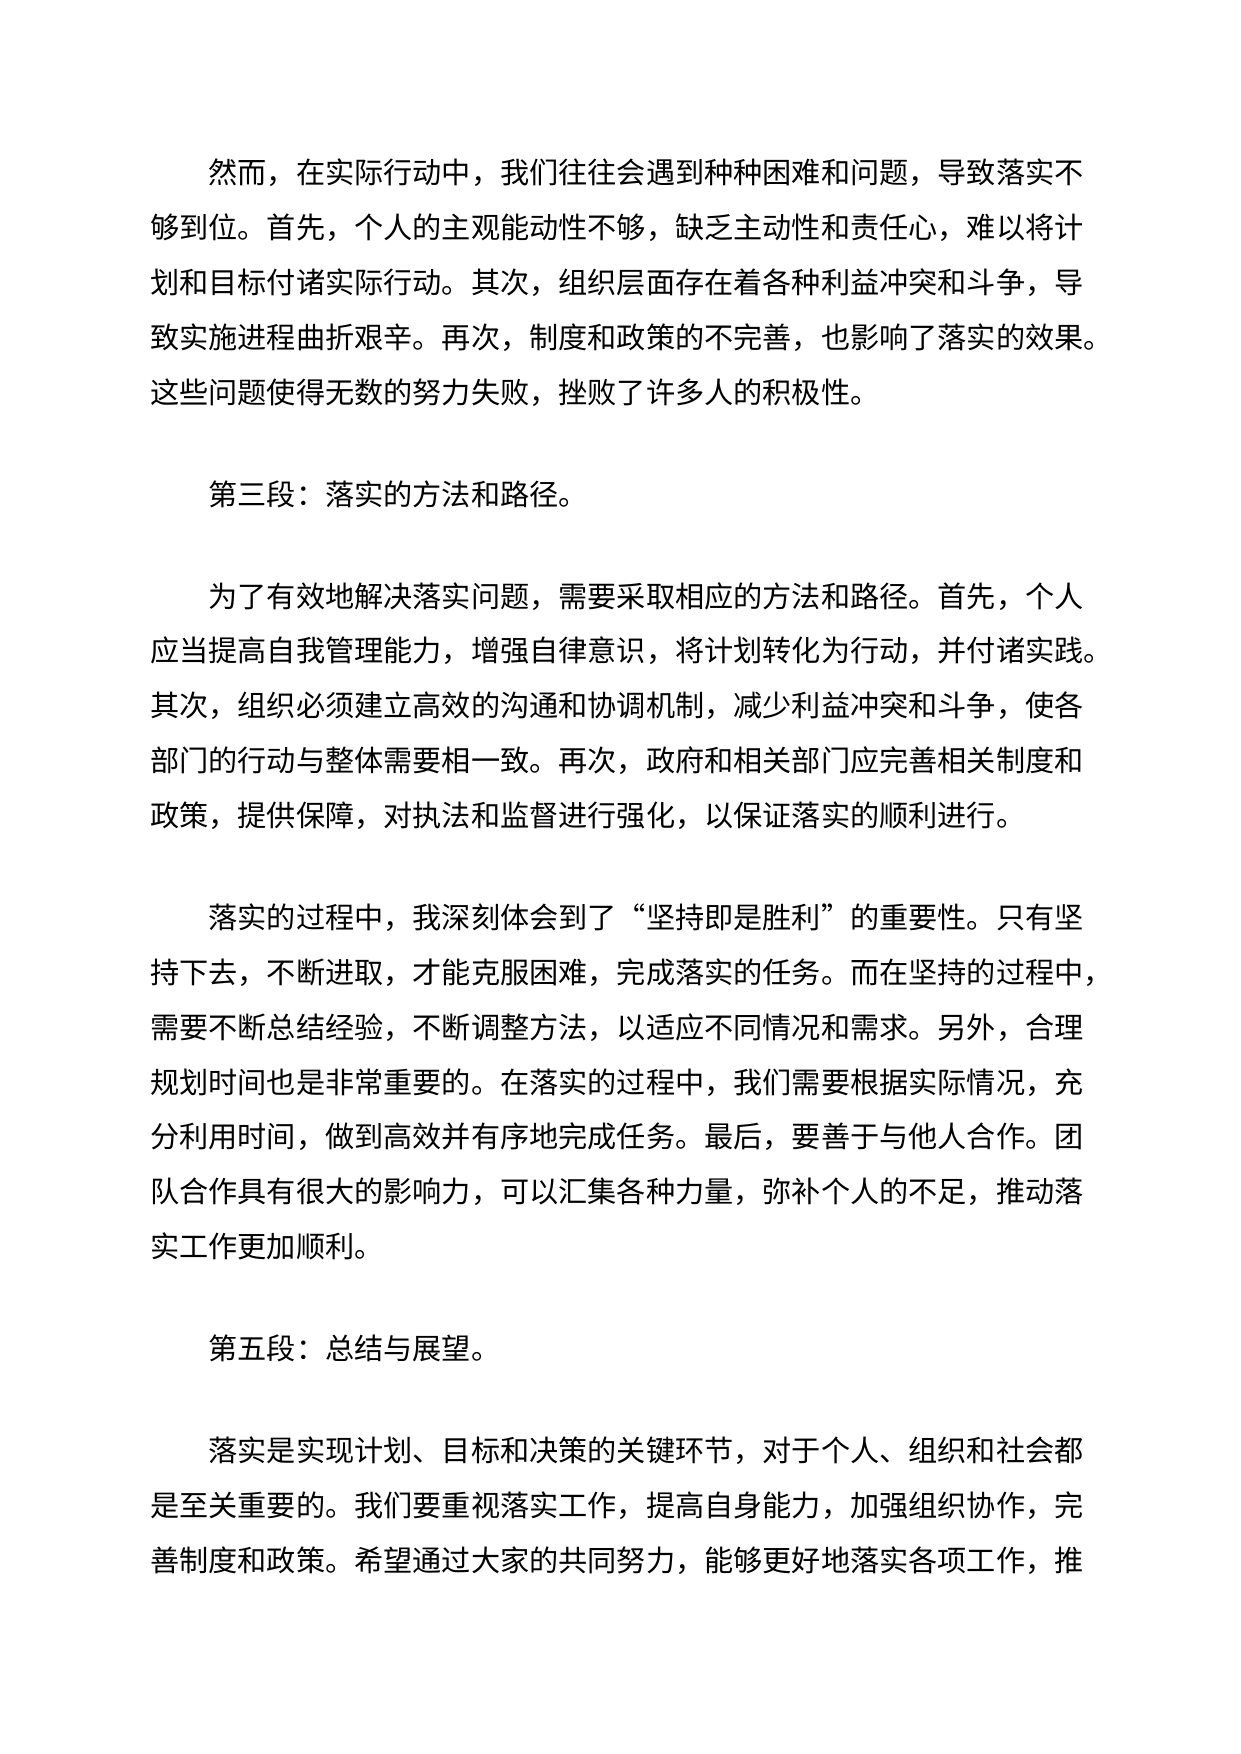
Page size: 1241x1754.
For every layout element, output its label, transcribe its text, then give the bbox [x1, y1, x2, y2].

text 然而，在实际行动中，我们往往会遇到种种困难和问题，导致落实不够到位。首先，个人的主观能动性不够，缺乏主动性和责任心，难以将计划和目标付诸实际行动。其次，组织层面存在着各种利益冲突和斗争，导致实施进程曲折艰辛。再次，制度和政策的不完善，也影响了落实的效果。这些问题使得无数的努力失败，挫败了许多人的积极性。 [150, 150, 1090, 412]
text 第五段：总结与展望。 [150, 1326, 1090, 1368]
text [150, 1427, 1090, 1579]
text 第三段：落实的方法和路径。 [150, 471, 1090, 514]
text 落实的过程中，我深刻体会到了“坚持即是胜利”的重要性。只有坚持下去，不断进取，才能克服困难，完成落实的任务。而在坚持的过程中，需要不断总结经验，不断调整方法，以适应不同情况和需求。另外，合理规划时间也是非常重要的。在落实的过程中，我们需要根据实际情况，充分利用时间，做到高效并有序地完成任务。最后，要善于与他人合作。团队合作具有很大的影响力，可以汇集各种力量，弥补个人的不足，推动落实工作更加顺利。 [150, 894, 1090, 1266]
text 为了有效地解决落实问题，需要采取相应的方法和路径。首先，个人应当提高自我管理能力，增强自律意识，将计划转化为行动，并付诸实践。其次，组织必须建立高效的沟通和协调机制，减少利益冲突和斗争，使各部门的行动与整体需要相一致。再次，政府和相关部门应完善相关制度和政策，提供保障，对执法和监督进行强化，以保证落实的顺利进行。 [150, 573, 1090, 835]
